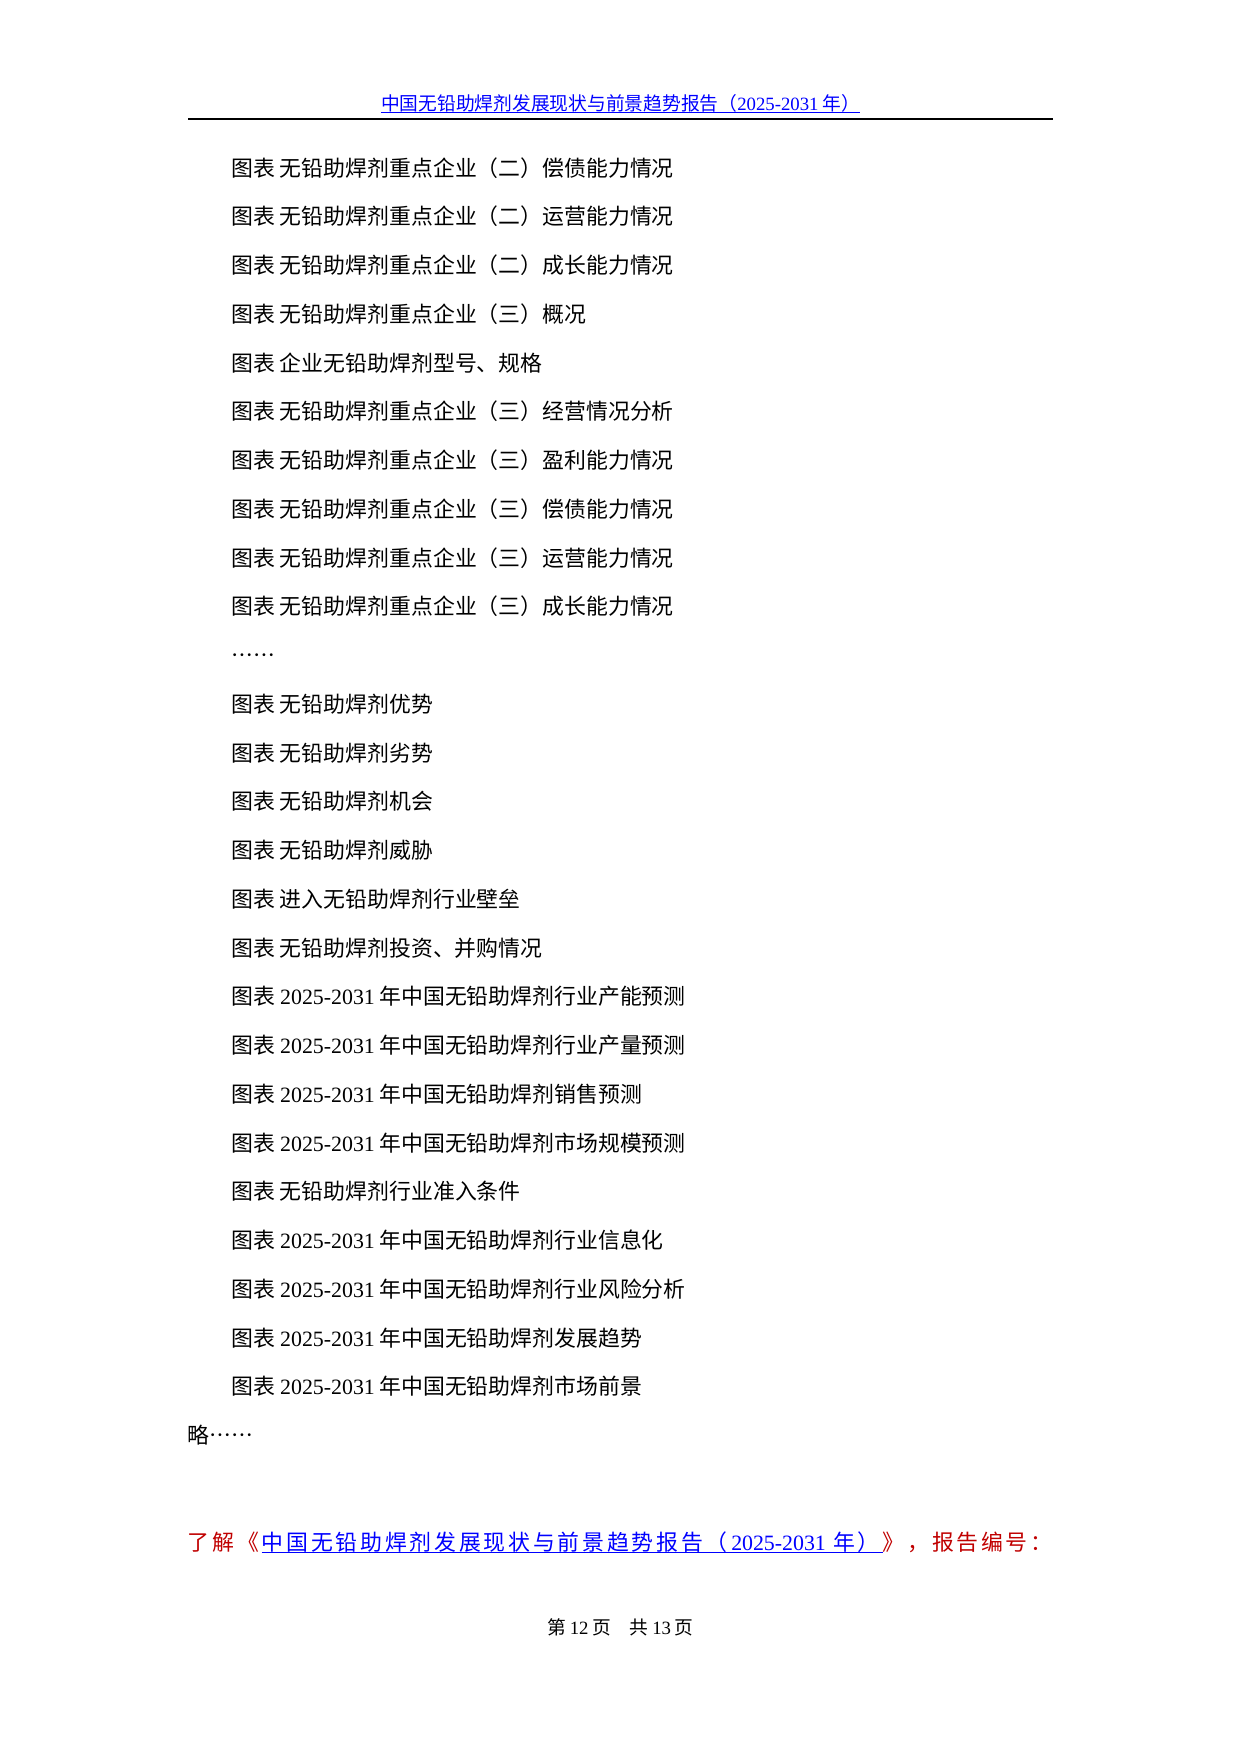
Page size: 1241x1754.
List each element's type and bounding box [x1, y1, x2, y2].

text [187, 150, 1053, 1450]
text [187, 1524, 1053, 1557]
